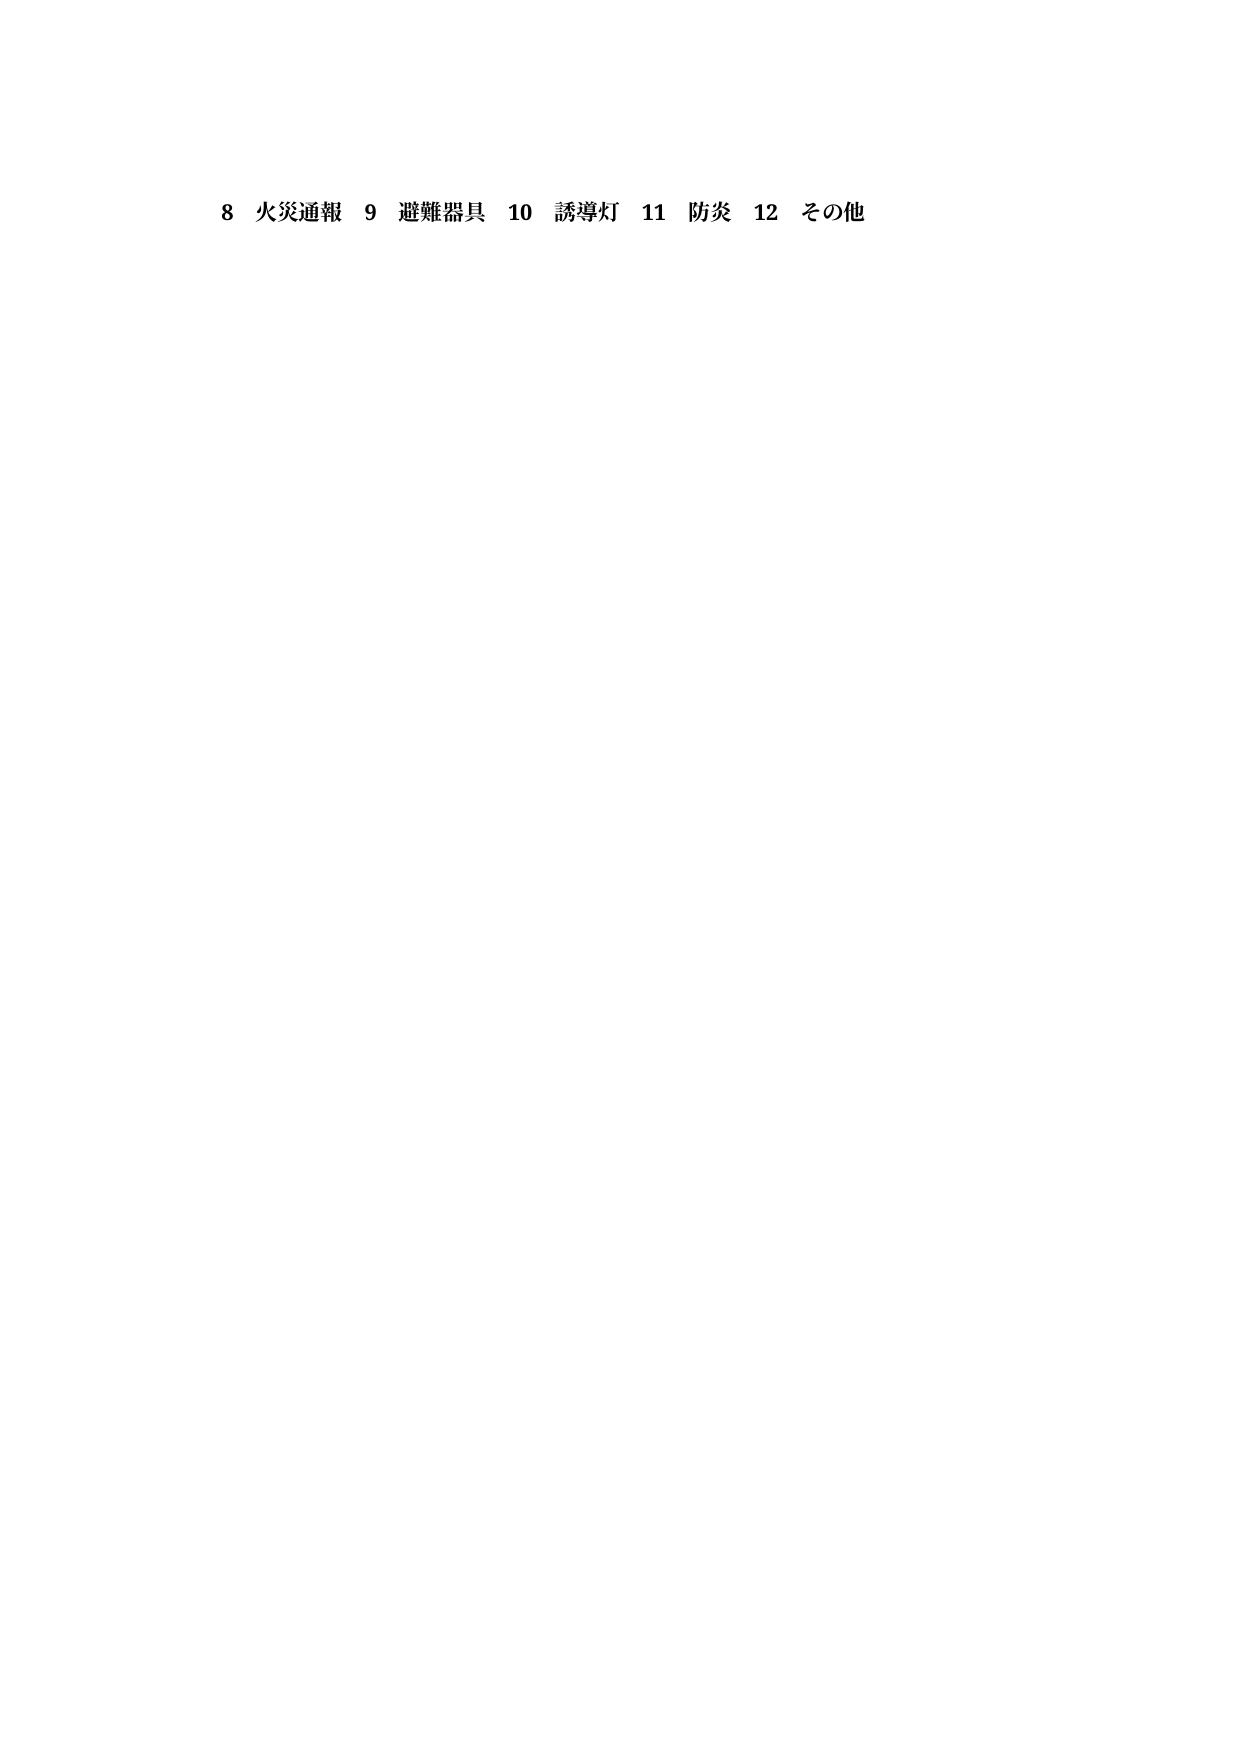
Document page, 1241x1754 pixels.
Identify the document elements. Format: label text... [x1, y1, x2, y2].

text 8 火災通報 9 避難器具 10 誘導灯 11 防炎 12 その他 [177, 191, 1092, 232]
